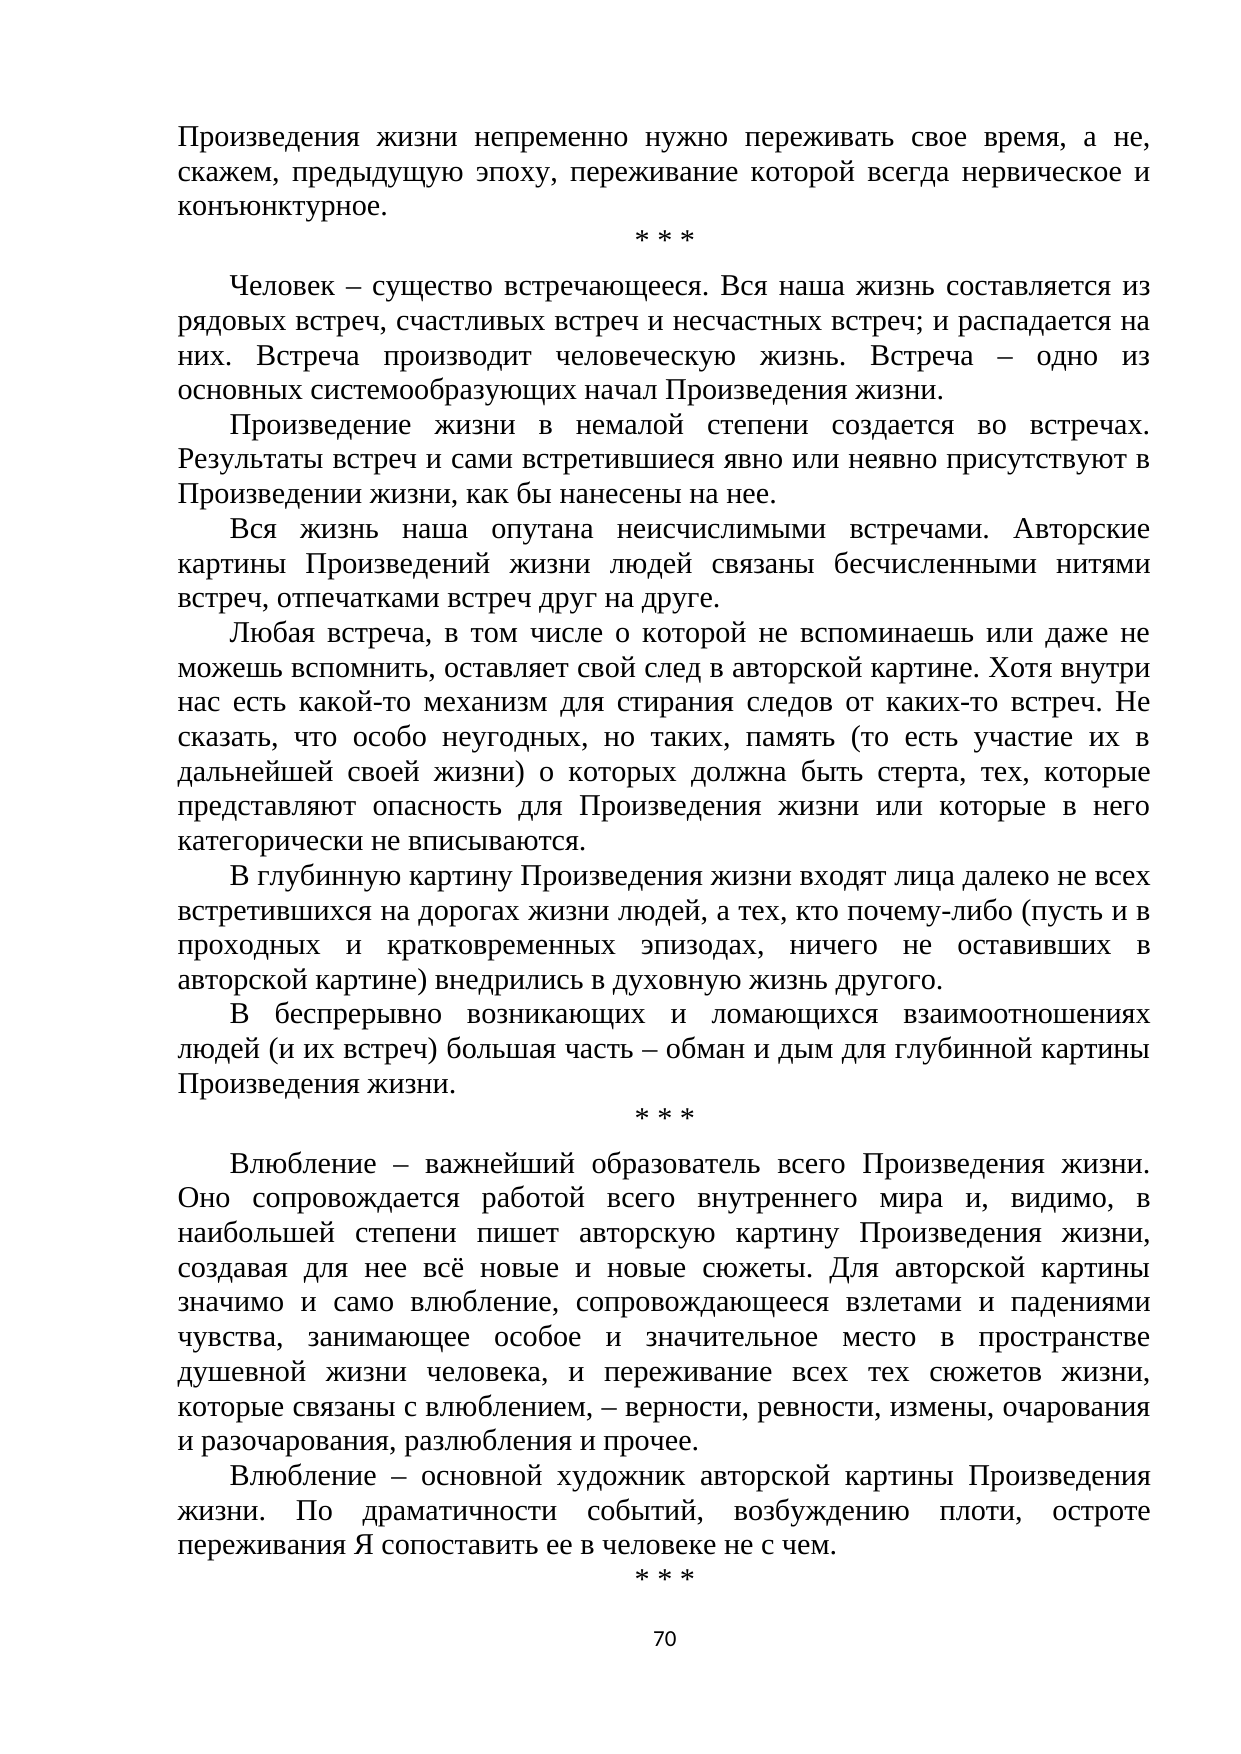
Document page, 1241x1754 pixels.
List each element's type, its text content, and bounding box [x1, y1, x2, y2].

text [177, 118, 1152, 222]
text Человек – существо встречающееся. Вся наша жизнь составляется из рядовых встреч, счастливых встреч и несчастных встреч; и распадается на них. Встреча производит человеческую жизнь. Встреча – одно из основных системообразующих начал Произведения жизни. [177, 267, 1152, 406]
text В беспрерывно возникающих и ломающихся взаимоотношениях людей (и их встреч) большая часть – обман и дым для глубинной картины Произведения жизни. [177, 996, 1152, 1100]
text * * * [177, 1561, 1152, 1596]
text Вся жизнь наша опутана неисчислимыми встречами. Авторские картины Произведений жизни людей связаны бесчисленными нитями встреч, отпечатками встреч друг на друге. [177, 510, 1152, 614]
text Любая встреча, в том числе о которой не вспоминаешь или даже не можешь вспомнить, оставляет свой след в авторской картине. Хотя внутри нас есть какой-то механизм для стирания следов от каких-то встреч. Не сказать, что особо неугодных, но таких, память (то есть участие их в дальнейшей своей жизни) о которых должна быть стерта, тех, которые представляют опасность для Произведения жизни или которые в него категорически не вписываются. [177, 614, 1152, 857]
text * * * [177, 222, 1152, 257]
text В глубинную картину Произведения жизни входят лица далеко не всех встретившихся на дорогах жизни людей, а тех, кто почему-либо (пусть и в проходных и кратковременных эпизодах, ничего не оставивших в авторской картине) внедрились в духовную жизнь другого. [177, 857, 1152, 996]
text * * * [177, 1100, 1152, 1134]
text Произведение жизни в немалой степени создается во встречах. Результаты встреч и сами встретившиеся явно или неявно присутствуют в Произведении жизни, как бы нанесены на нее. [177, 406, 1152, 510]
text Влюбление – важнейший образователь всего Произведения жизни. Оно сопровождается работой всего внутреннего мира и, видимо, в наибольшей степени пишет авторскую картину Произведения жизни, создавая для нее всё новые и новые сюжеты. Для авторской картины значимо и само влюбление, сопровождающееся взлетами и падениями чувства, занимающее особое и значительное место в пространстве душевной жизни человека, и переживание всех тех сюжетов жизни, которые связаны с влюблением, – верности, ревности, измены, очарования и разочарования, разлюбления и прочее. [177, 1145, 1152, 1457]
text Влюбление – основной художник авторской картины Произведения жизни. По драматичности событий, возбуждению плоти, остроте переживания Я сопоставить ее в человеке не с чем. [177, 1457, 1152, 1561]
